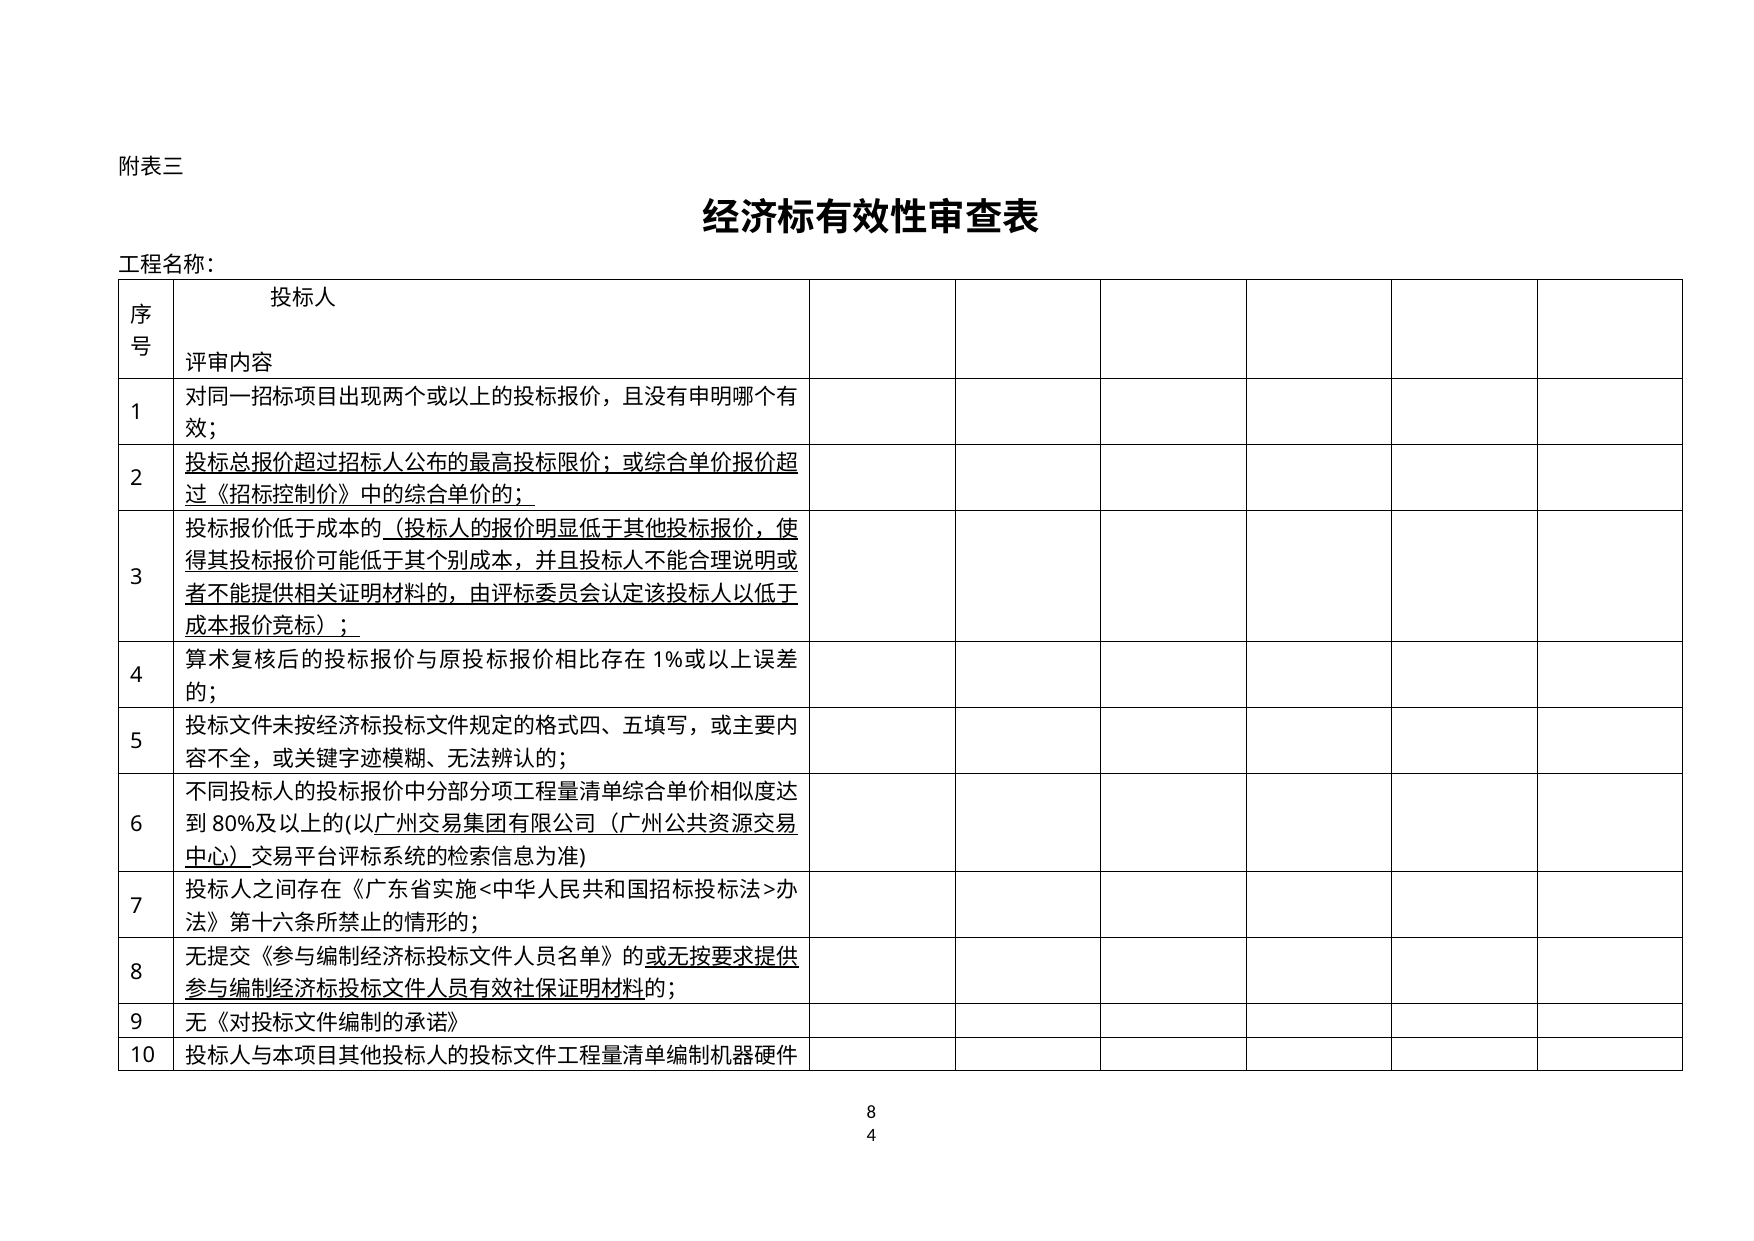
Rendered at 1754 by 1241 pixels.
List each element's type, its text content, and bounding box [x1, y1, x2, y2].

table_cell 不同投标人的投标报价中分部分项工程量清单综合单价相似度达到80%及以上的(以广州交易集团有限公司（广州公共资源交易中心）交易平台评标系统的检索信息为准) [174, 774, 809, 871]
table_cell 投标人之间存在《广东省实施<中华人民共和国招标投标法>办法》第十六条所禁止的情形的； [174, 872, 809, 937]
table_cell [1392, 938, 1537, 1003]
table_cell 无提交《参与编制经济标投标文件人员名单》的或无按要求提供参与编制经济标投标文件人员有效社保证明材料的； [174, 938, 809, 1003]
table_cell [956, 379, 1100, 443]
table_cell 9 [119, 1004, 173, 1037]
text 经济标有效性审查表 [118, 181, 1624, 246]
table_cell 10 [119, 1038, 173, 1070]
table_cell [956, 774, 1100, 871]
table_cell 投标总报价超过招标人公布的最高投标限价；或综合单价报价超过《招标控制价》中的综合单价的； [174, 445, 809, 509]
table_cell [956, 511, 1100, 641]
table_cell 4 [119, 642, 173, 707]
table_header 投标人 评审内容 [174, 280, 809, 377]
table_cell [1247, 642, 1391, 707]
table_cell [1392, 708, 1537, 773]
table_cell [956, 1004, 1100, 1037]
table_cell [174, 1038, 809, 1070]
table_cell [1538, 774, 1682, 871]
table_cell [1101, 642, 1246, 707]
table_header [1392, 280, 1537, 377]
table_cell [1101, 872, 1246, 937]
table_cell [1392, 379, 1537, 443]
table_header 序号 [119, 280, 173, 377]
table_header [956, 280, 1100, 377]
table_cell [956, 642, 1100, 707]
table_header [810, 280, 955, 377]
text 工程名称： [118, 246, 1624, 279]
table_cell [956, 1038, 1100, 1070]
table_cell 3 [119, 511, 173, 641]
table_cell [1538, 938, 1682, 1003]
table_cell [810, 379, 955, 443]
table_cell [810, 872, 955, 937]
table_cell 2 [119, 445, 173, 509]
table_cell [810, 642, 955, 707]
table_cell [956, 445, 1100, 509]
table_cell [1392, 872, 1537, 937]
table_cell [1392, 511, 1537, 641]
table_cell [810, 1004, 955, 1037]
table_cell [1538, 708, 1682, 773]
table_cell [1101, 1038, 1246, 1070]
table_cell 6 [119, 774, 173, 871]
table_cell [956, 938, 1100, 1003]
table_cell [1538, 511, 1682, 641]
table_cell 算术复核后的投标报价与原投标报价相比存在1%或以上误差的； [174, 642, 809, 707]
table_cell [1247, 445, 1391, 509]
table_cell [1247, 774, 1391, 871]
table_cell [956, 872, 1100, 937]
table_cell 投标文件未按经济标投标文件规定的格式四、五填写，或主要内容不全，或关键字迹模糊、无法辨认的； [174, 708, 809, 773]
table_cell [1247, 1038, 1391, 1070]
table_cell 1 [119, 379, 173, 443]
table_cell [1247, 872, 1391, 937]
table_cell [810, 938, 955, 1003]
table_cell [810, 774, 955, 871]
table_cell [810, 708, 955, 773]
table_header [1538, 280, 1682, 377]
table_cell [1538, 445, 1682, 509]
table_cell [1538, 379, 1682, 443]
table_cell [1538, 872, 1682, 937]
table_cell 8 [119, 938, 173, 1003]
table_cell [1538, 642, 1682, 707]
table_cell 投标报价低于成本的（投标人的报价明显低于其他投标报价，使得其投标报价可能低于其个别成本，并且投标人不能合理说明或者不能提供相关证明材料的，由评标委员会认定该投标人以低于成本报价竞标）； [174, 511, 809, 641]
table_cell [1101, 379, 1246, 443]
table_cell [1247, 708, 1391, 773]
table_cell [1101, 774, 1246, 871]
table_cell [1101, 445, 1246, 509]
table_header [1101, 280, 1246, 377]
table_cell [1101, 511, 1246, 641]
table_cell [956, 708, 1100, 773]
table_cell [810, 1038, 955, 1070]
table_cell [1101, 938, 1246, 1003]
table_cell 5 [119, 708, 173, 773]
text 附表三 [118, 149, 1624, 181]
table_cell [1101, 708, 1246, 773]
table_cell [1247, 1004, 1391, 1037]
table_cell [1101, 1004, 1246, 1037]
table_cell 无《对投标文件编制的承诺》 [174, 1004, 809, 1037]
table_cell [1538, 1004, 1682, 1037]
table_cell [1247, 379, 1391, 443]
table_cell [1538, 1038, 1682, 1070]
table_cell [1392, 774, 1537, 871]
table_cell [1392, 445, 1537, 509]
table_cell [1247, 511, 1391, 641]
table_cell [810, 511, 955, 641]
table_cell 对同一招标项目出现两个或以上的投标报价，且没有申明哪个有效； [174, 379, 809, 443]
table_header [1247, 280, 1391, 377]
table_cell [1392, 1038, 1537, 1070]
table_cell 7 [119, 872, 173, 937]
table_cell [1392, 1004, 1537, 1037]
table_cell [810, 445, 955, 509]
table_cell [1392, 642, 1537, 707]
table_cell [1247, 938, 1391, 1003]
